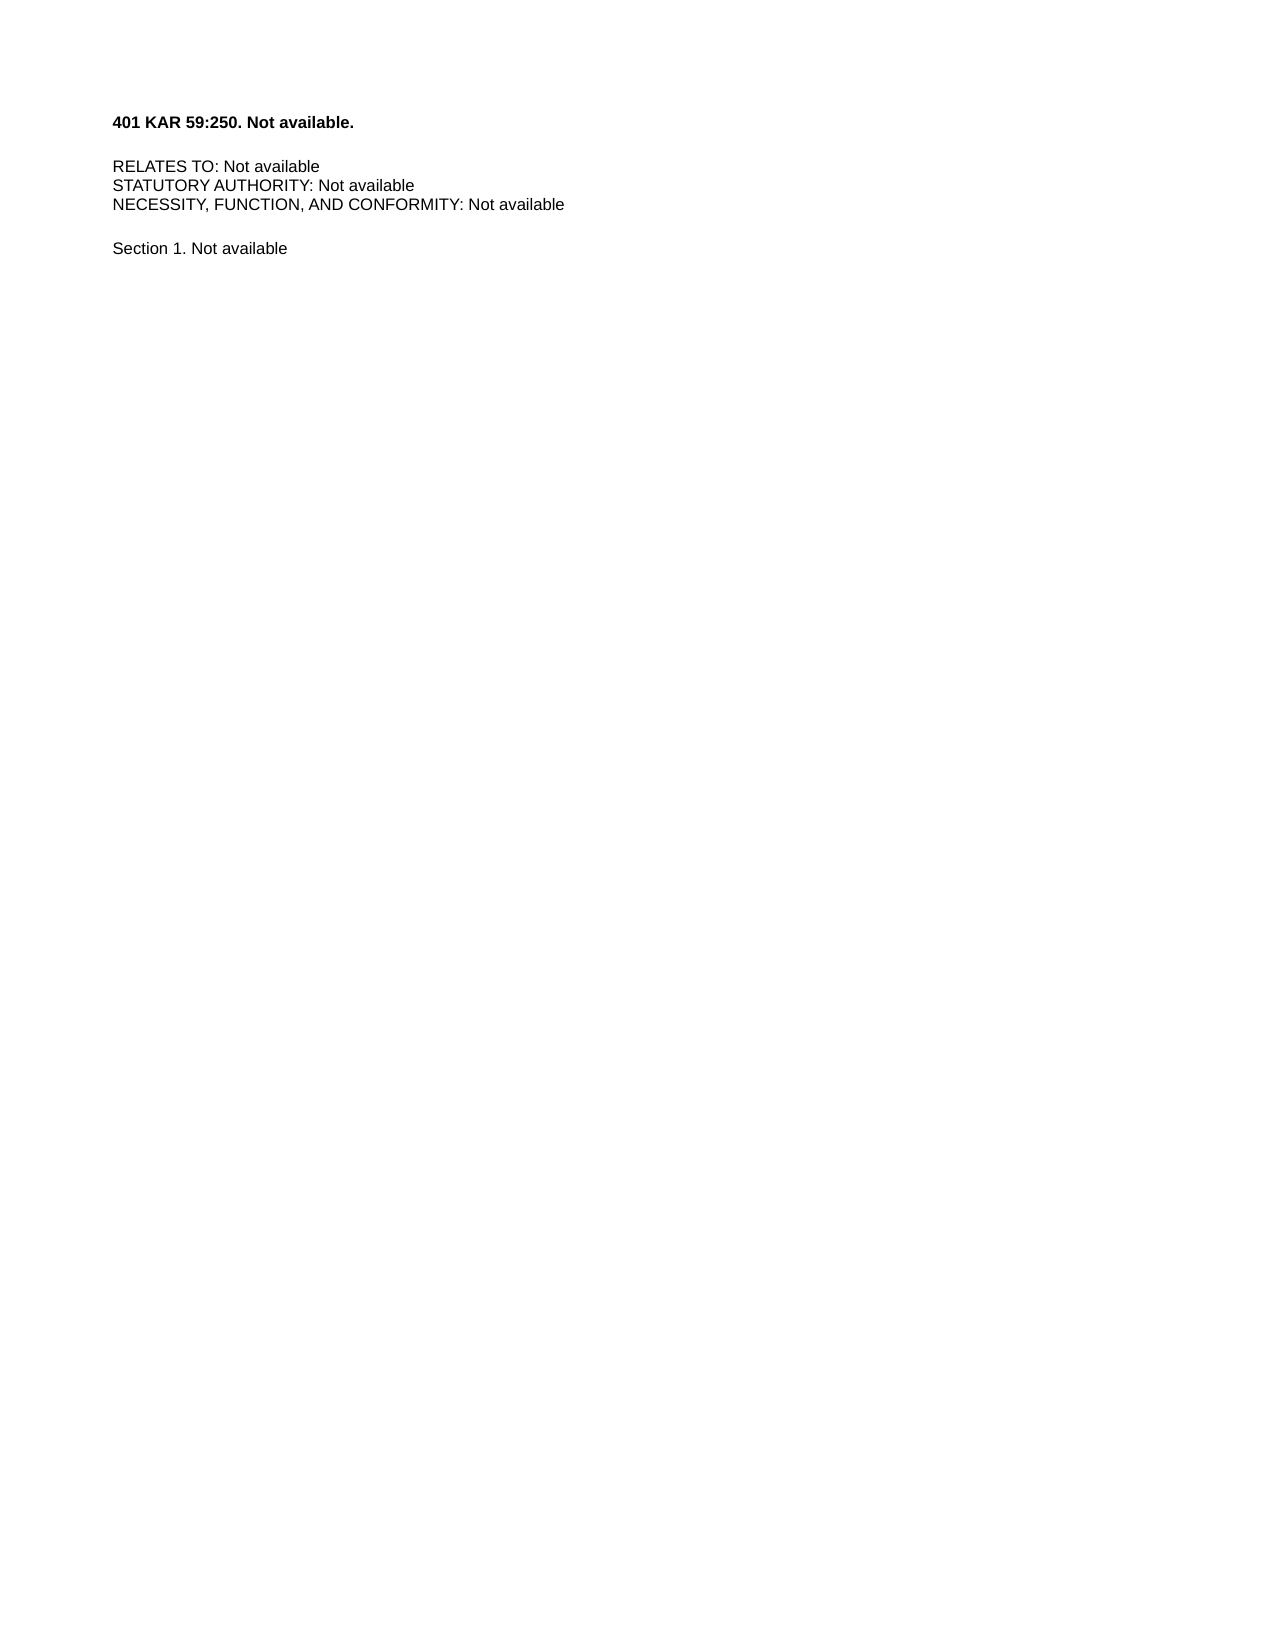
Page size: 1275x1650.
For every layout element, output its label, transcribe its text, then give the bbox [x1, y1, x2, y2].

text NECESSITY, FUNCTION, AND CONFORMITY: Not available [112, 195, 1162, 214]
text STATUTORY AUTHORITY: Not available [112, 176, 1162, 195]
text 401 KAR 59:250. Not available. [112, 112, 1162, 132]
text Section 1. Not available [112, 239, 1162, 258]
text RELATES TO: Not available [112, 157, 1162, 176]
